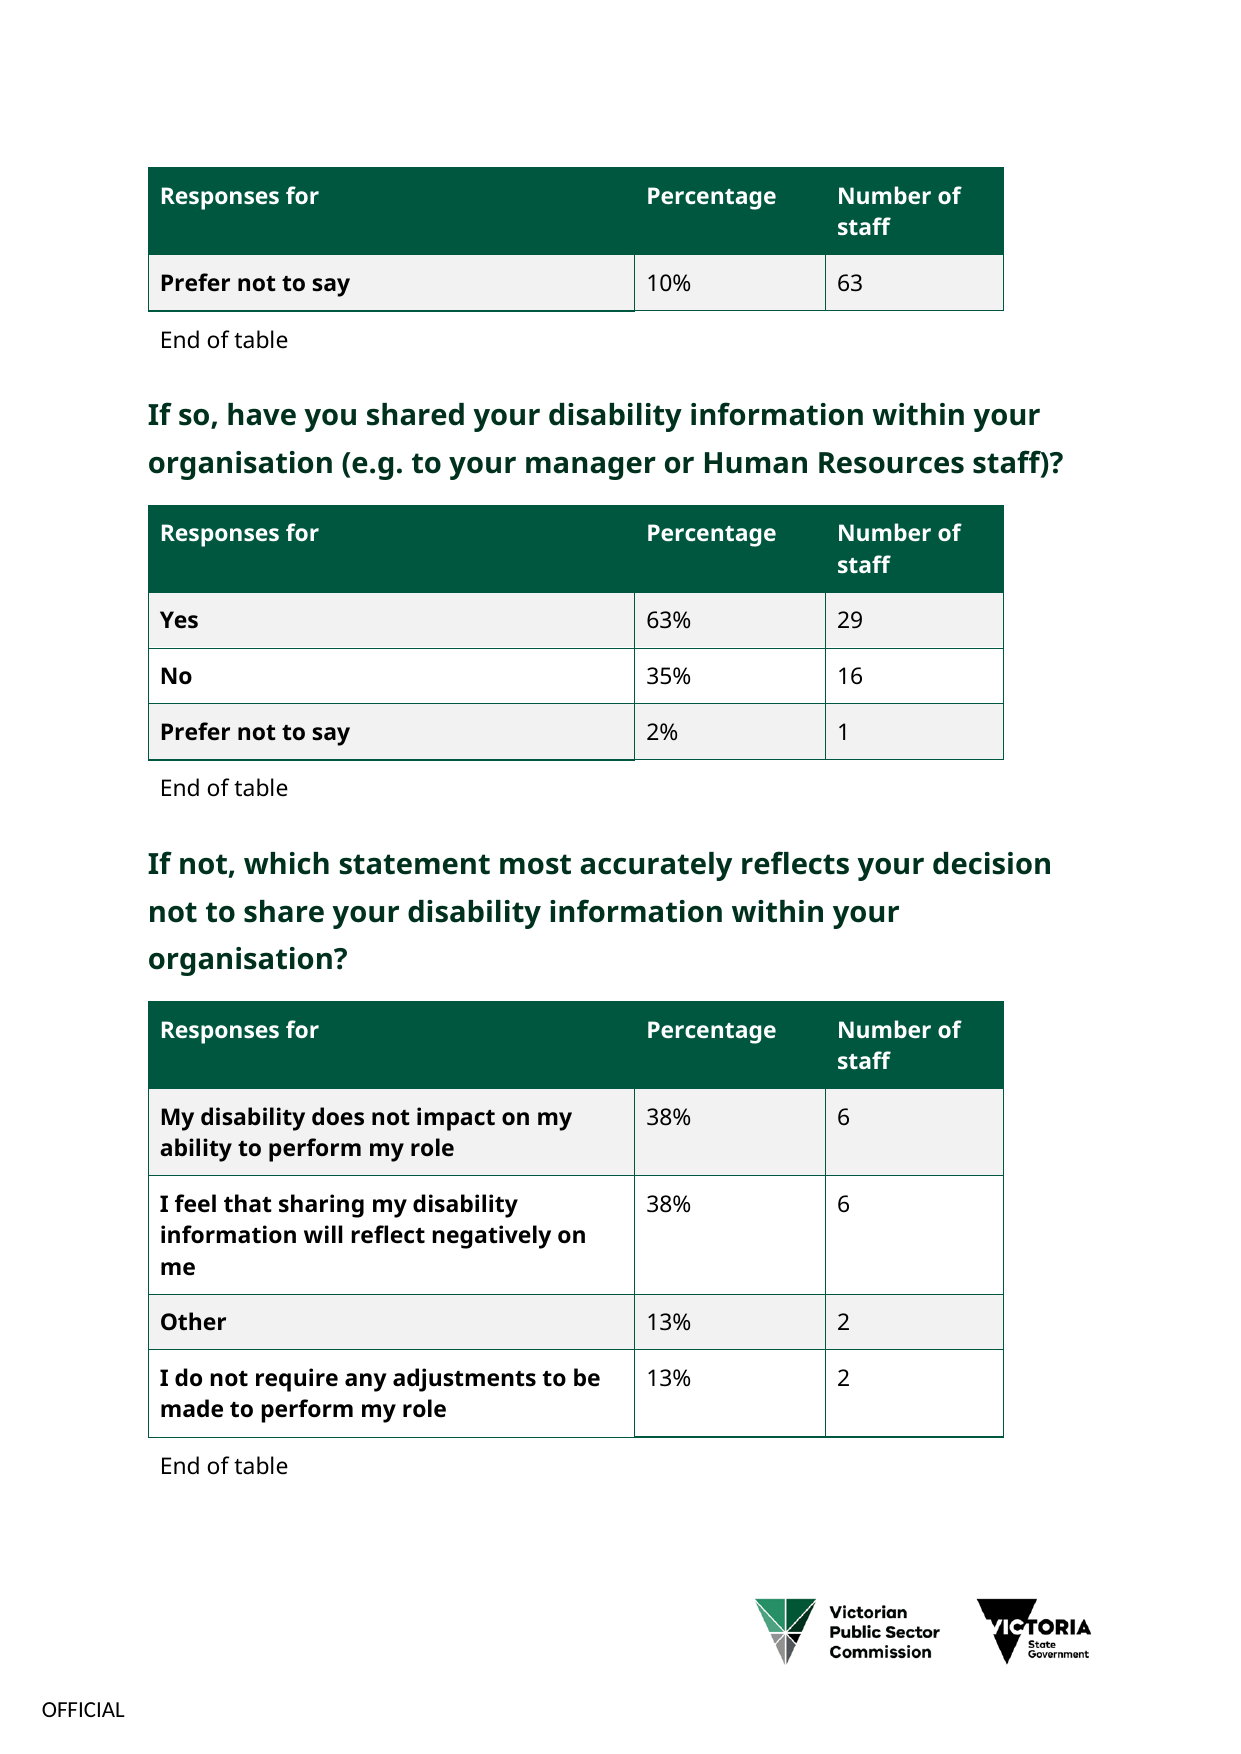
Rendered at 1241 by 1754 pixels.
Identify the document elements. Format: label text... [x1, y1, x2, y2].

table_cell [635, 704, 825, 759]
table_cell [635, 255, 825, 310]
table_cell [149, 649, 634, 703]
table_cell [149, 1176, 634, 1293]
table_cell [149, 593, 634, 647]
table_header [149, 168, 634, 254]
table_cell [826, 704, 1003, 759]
subtitle If so, have you shared your disability information within your organisation (e.g. to your manager or Human Resources staff)? [148, 394, 1092, 482]
picture [754, 1598, 1093, 1666]
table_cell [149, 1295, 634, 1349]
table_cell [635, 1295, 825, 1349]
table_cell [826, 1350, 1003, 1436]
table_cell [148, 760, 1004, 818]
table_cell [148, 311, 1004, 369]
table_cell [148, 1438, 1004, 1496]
subtitle If not, which statement most accurately reflects your decision not to share your disability information within your organisation? [148, 843, 1092, 978]
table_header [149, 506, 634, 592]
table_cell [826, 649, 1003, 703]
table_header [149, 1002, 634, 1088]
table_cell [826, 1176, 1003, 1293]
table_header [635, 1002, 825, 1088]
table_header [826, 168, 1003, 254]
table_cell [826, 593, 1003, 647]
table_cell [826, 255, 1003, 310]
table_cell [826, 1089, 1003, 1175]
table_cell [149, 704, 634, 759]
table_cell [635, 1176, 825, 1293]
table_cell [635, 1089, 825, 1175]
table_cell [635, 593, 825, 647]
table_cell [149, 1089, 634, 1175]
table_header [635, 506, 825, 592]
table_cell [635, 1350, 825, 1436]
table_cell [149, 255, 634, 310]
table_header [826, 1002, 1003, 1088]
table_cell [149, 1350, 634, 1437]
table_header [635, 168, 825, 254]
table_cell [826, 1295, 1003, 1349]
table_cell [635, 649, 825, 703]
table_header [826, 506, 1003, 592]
